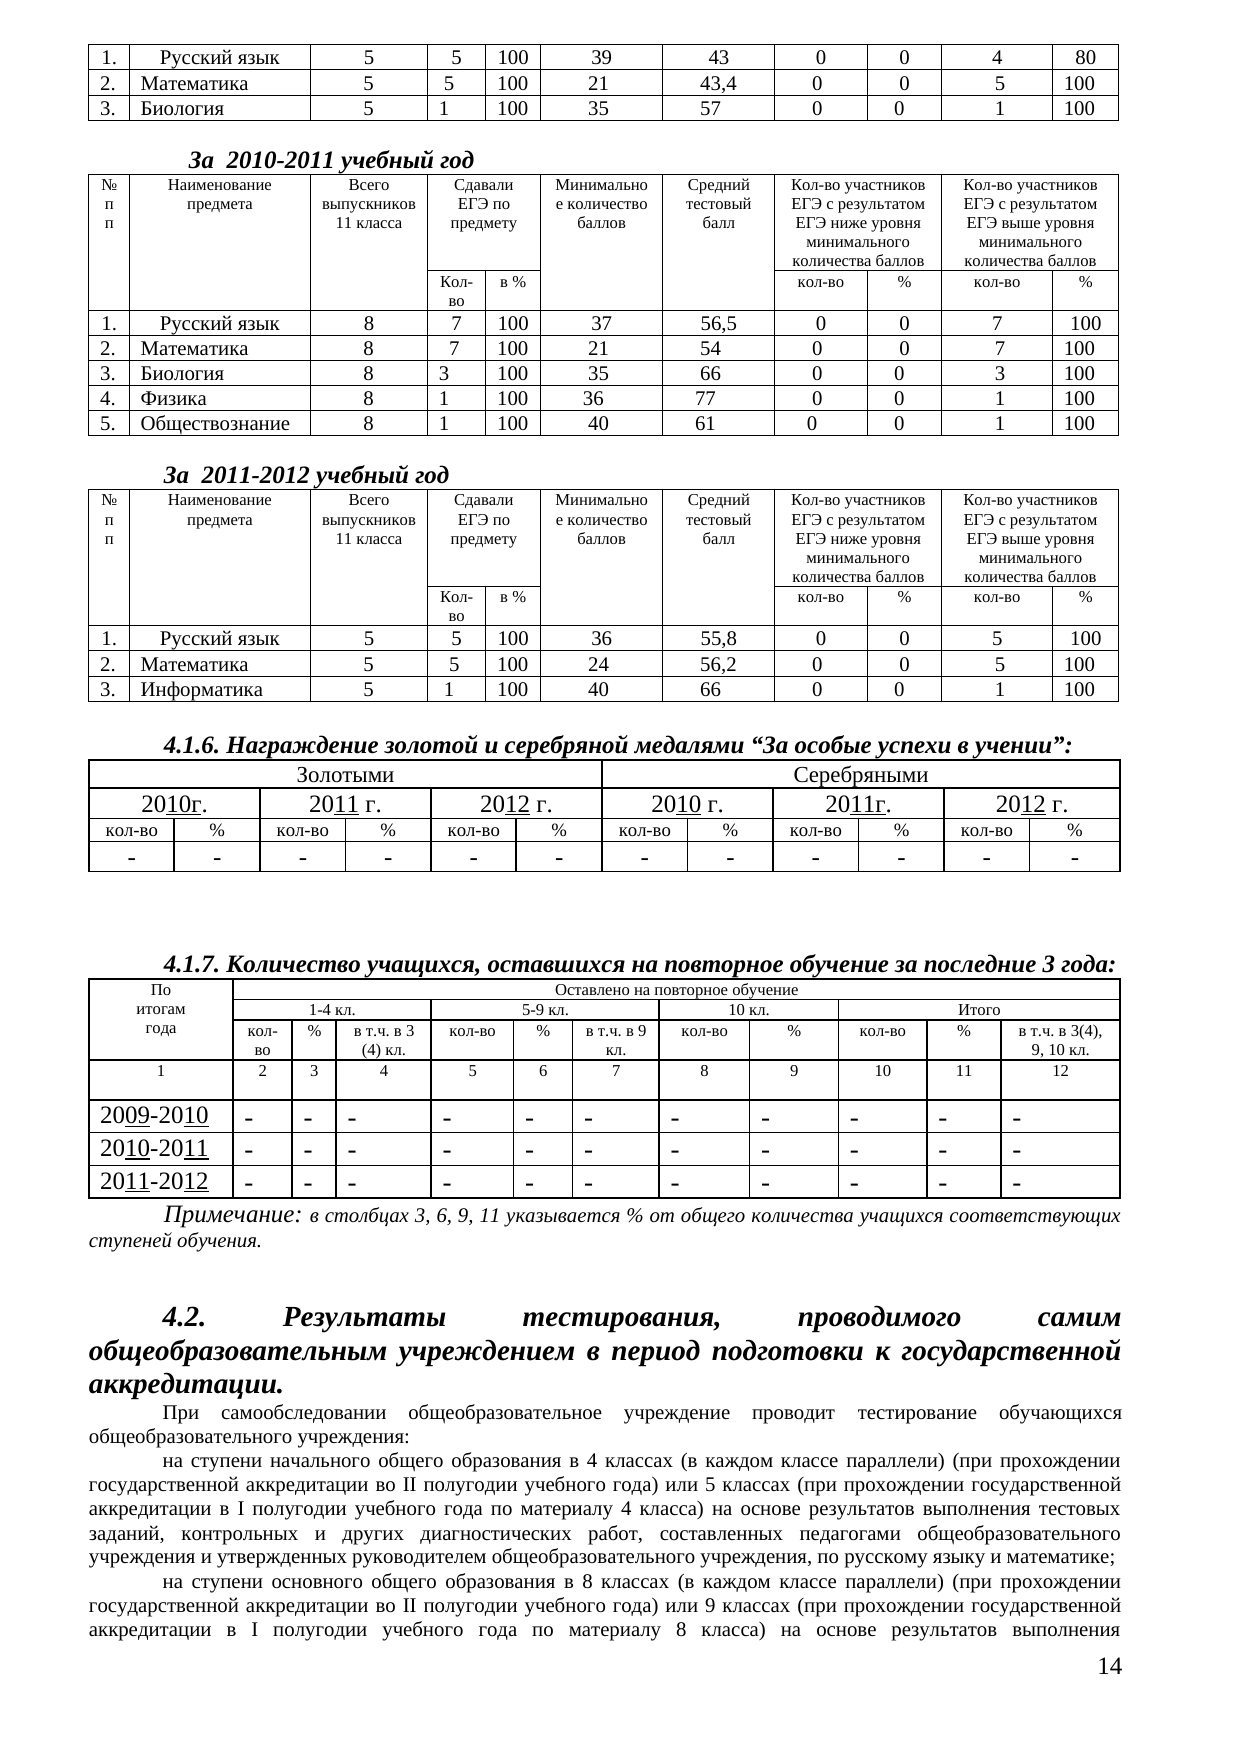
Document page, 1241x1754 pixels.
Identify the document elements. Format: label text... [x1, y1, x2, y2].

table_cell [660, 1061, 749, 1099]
table_cell 5-9 кл. [432, 1000, 658, 1019]
table_cell в т.ч. (4) кл. [337, 1021, 430, 1059]
table_cell Русский язык [130, 311, 310, 335]
table_cell 7 [428, 311, 485, 335]
table_cell 5 [311, 626, 427, 650]
table_cell 0 [775, 361, 867, 385]
table_cell 40 [541, 677, 662, 701]
table_cell 3 [942, 361, 1052, 385]
table_cell 0 [775, 677, 867, 701]
table_cell 5 [311, 70, 427, 94]
table_cell % [1053, 587, 1118, 625]
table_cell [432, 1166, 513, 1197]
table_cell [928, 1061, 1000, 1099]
table_cell 0 [775, 411, 867, 435]
table_cell 0 [868, 311, 941, 335]
table_cell 5 [311, 45, 427, 69]
table_cell в т.ч. кл. [573, 1021, 658, 1059]
table_cell % [517, 819, 601, 841]
table_header Наименование предмета [130, 175, 310, 310]
table_header Сдавали ЕГЭ по предмету [428, 175, 540, 270]
table_cell 35 [541, 361, 662, 385]
table_cell - [603, 842, 687, 871]
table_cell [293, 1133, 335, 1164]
table_cell кол-во [942, 587, 1052, 625]
table_cell 8 [311, 386, 427, 410]
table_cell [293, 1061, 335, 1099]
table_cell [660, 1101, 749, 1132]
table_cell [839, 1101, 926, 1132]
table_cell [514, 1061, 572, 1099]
table_cell - [175, 842, 259, 871]
table_cell 3 [428, 361, 485, 385]
table_header Средний тестовый балл [663, 490, 774, 625]
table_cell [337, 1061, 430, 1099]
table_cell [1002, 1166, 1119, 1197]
table_header Кол-во участников ЕГЭ с результатом ЕГЭ выше уровня минимального количества баллов [942, 490, 1118, 586]
table_cell 100 [486, 651, 540, 676]
table_cell % [175, 819, 259, 841]
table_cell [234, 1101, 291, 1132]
table_cell 10 кл. [660, 1000, 838, 1019]
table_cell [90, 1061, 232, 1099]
text 4.2. Результаты тестирования, проводимого самим общеобразовательным учреждением в период подготовки к государственной аккредитации. [89, 1299, 1122, 1400]
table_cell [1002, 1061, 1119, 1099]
table_cell - [261, 842, 345, 871]
table_cell 3. [89, 361, 129, 385]
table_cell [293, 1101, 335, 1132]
table_cell 66 [663, 361, 774, 385]
table_cell 0 [868, 70, 941, 94]
table_cell - [688, 842, 772, 871]
table_cell 1 [942, 677, 1052, 701]
table_cell 2. [89, 70, 129, 94]
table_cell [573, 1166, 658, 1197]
table_cell 0 [868, 411, 941, 435]
table_cell 0 [868, 386, 941, 410]
table_cell 43 [663, 45, 774, 69]
table_cell % [514, 1021, 572, 1059]
table_cell Итого [839, 1000, 1119, 1019]
table_cell Информатика [130, 677, 310, 701]
table_cell 4 [942, 45, 1052, 69]
table_cell 80 [1053, 45, 1118, 69]
table_cell Математика [130, 336, 310, 360]
table_cell 100 [1053, 677, 1118, 701]
table_cell 36 [541, 386, 662, 410]
table_cell 37 [541, 311, 662, 335]
table_cell 2011г. [774, 789, 943, 817]
table_cell 0 [775, 70, 867, 94]
table_cell 5. [89, 411, 129, 435]
table_cell 100 [486, 70, 540, 94]
table_cell 1 [428, 411, 485, 435]
table_cell 56,5 [663, 311, 774, 335]
table_cell 1-4 кл. [234, 1000, 430, 1019]
table_cell кол-во [775, 271, 867, 310]
table_cell 100 [486, 626, 540, 650]
table_header Наименование предмета [130, 490, 310, 625]
table_cell 1. [89, 45, 129, 69]
table_cell 0 [868, 361, 941, 385]
table_cell кол-во [942, 271, 1052, 310]
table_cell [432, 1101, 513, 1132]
table_cell 0 [868, 336, 941, 360]
table_cell 100 [1053, 70, 1118, 94]
table_cell 1 [942, 96, 1052, 119]
table_cell кол-во [432, 1021, 513, 1059]
table_cell 8 [311, 336, 427, 360]
table_cell Кол-во [428, 271, 485, 310]
table_cell 2. [89, 651, 129, 676]
table_cell 3. [89, 677, 129, 701]
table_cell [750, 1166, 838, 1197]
table_header По итогам года [90, 980, 232, 1059]
table_cell Биология [130, 96, 310, 119]
table_cell 1. [89, 311, 129, 335]
text Примечание: в столбцах 3, 6, 9, 11 указывается % от общего количества учащихся соответствующих ступеней обучения. [89, 1199, 1122, 1252]
table_header Серебряными [603, 761, 1119, 787]
table_cell в % [486, 271, 540, 310]
table_cell кол-во [775, 587, 867, 625]
table_cell 2012 г. [945, 789, 1119, 817]
table_header Кол-во участников ЕГЭ с результатом ЕГЭ ниже уровня минимального количества баллов [775, 490, 941, 586]
table_cell 2010г. [90, 789, 259, 817]
table_cell - [859, 842, 943, 871]
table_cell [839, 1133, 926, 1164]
table_cell 21 [541, 336, 662, 360]
table_cell 61 [663, 411, 774, 435]
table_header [942, 175, 1118, 270]
table_cell 0 [868, 677, 941, 701]
table_cell 21 [541, 70, 662, 94]
table_cell 5 [311, 677, 427, 701]
table_cell 100 [1053, 311, 1118, 335]
table_cell 0 [775, 45, 867, 69]
table_cell кол-во [603, 819, 687, 841]
text 4.1.7. Количество учащихся, оставшихся на повторное обучение за последние 3 года: [89, 949, 1122, 978]
text За 2011-2012 учебный год [89, 460, 1122, 489]
table_cell 56,2 [663, 651, 774, 676]
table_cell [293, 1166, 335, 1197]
table_cell 1 [942, 411, 1052, 435]
table_cell 0 [775, 651, 867, 676]
table_cell 5 [942, 651, 1052, 676]
table_cell 0 [868, 651, 941, 676]
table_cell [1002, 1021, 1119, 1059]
table_header Минимальное количество баллов [541, 490, 662, 625]
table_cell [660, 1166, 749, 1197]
table_cell 7 [428, 336, 485, 360]
table_cell 5 [311, 96, 427, 119]
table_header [775, 175, 941, 270]
table_cell 66 [663, 677, 774, 701]
table_cell 8 [311, 361, 427, 385]
table_cell 5 [942, 626, 1052, 650]
table_cell - [90, 842, 173, 871]
table_cell 8 [311, 311, 427, 335]
table_cell 2012 г. [432, 789, 601, 817]
table_header Средний тестовый балл [663, 175, 774, 310]
table_cell 0 [775, 336, 867, 360]
table_cell 100 [486, 96, 540, 119]
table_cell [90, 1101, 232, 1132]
table_cell 40 [541, 411, 662, 435]
table_cell - [346, 842, 430, 871]
table_cell 4. [89, 386, 129, 410]
table_cell 1 [428, 96, 485, 119]
table_cell кол-во [945, 819, 1029, 841]
table_cell 0 [868, 626, 941, 650]
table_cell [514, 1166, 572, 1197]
table_header № пп [89, 175, 129, 310]
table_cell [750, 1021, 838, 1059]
text 4.1.6. Награждение золотой и серебряной медалями “За особые успехи в учении”: [89, 730, 1122, 759]
table_cell кол-во [261, 819, 345, 841]
table_cell Физика [130, 386, 310, 410]
table_header Сдавали ЕГЭ по предмету [428, 490, 540, 586]
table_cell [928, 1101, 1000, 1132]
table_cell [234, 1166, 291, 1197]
table_cell Русский язык [130, 626, 310, 650]
table_cell % [868, 271, 941, 310]
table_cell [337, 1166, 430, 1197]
table_cell 0 [775, 386, 867, 410]
table_header Золотыми [90, 761, 601, 787]
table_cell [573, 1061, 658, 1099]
table_cell 7 [942, 336, 1052, 360]
table_cell % [1030, 819, 1119, 841]
table_cell - [774, 842, 858, 871]
table_cell 77 [663, 386, 774, 410]
table_cell 2011 г. [261, 789, 430, 817]
table_cell кол-во [234, 1021, 291, 1059]
table_cell 3. [89, 96, 129, 119]
table_cell 100 [486, 336, 540, 360]
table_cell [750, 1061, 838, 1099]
table_header № пп [89, 490, 129, 625]
table_cell 8 [311, 411, 427, 435]
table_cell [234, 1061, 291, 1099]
table_header Всего выпускников 11 класса [311, 490, 427, 625]
table_cell - [432, 842, 515, 871]
table_cell % [1053, 271, 1118, 310]
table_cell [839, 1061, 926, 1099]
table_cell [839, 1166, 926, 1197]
table_cell % [293, 1021, 335, 1059]
text на ступени начального общего образования в 4 классах (в каждом классе параллели) (при прохождении государственной аккредитации во II полугодии учебного года) или 5 классах (при прохождении государственной аккредитации в I полугодии учебного года по материалу 4 класса) на основе результатов выполнения тестовых заданий, контрольных и других диагностических работ, составленных педагогами общеобразовательного учреждения и утвержденных руководителем общеобразовательного учреждения, по русскому языку и математике; [89, 1448, 1122, 1568]
table_cell 100 [1053, 386, 1118, 410]
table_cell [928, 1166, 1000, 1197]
table_cell - [945, 842, 1029, 871]
table_cell Русский язык [130, 45, 310, 69]
table_cell % [859, 819, 943, 841]
table_header Всего выпускников 11 класса [311, 175, 427, 310]
table_header Оставлено на повторное обучение [234, 980, 1119, 998]
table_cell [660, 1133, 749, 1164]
table_cell 100 [486, 411, 540, 435]
table_cell 0 [775, 626, 867, 650]
table_cell % [346, 819, 430, 841]
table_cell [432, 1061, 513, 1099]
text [89, 1568, 1122, 1641]
table_cell % [868, 587, 941, 625]
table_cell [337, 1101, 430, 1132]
table_cell 54 [663, 336, 774, 360]
table_cell 2010 г. [603, 789, 772, 817]
table_cell кол-во [660, 1021, 749, 1059]
table_cell 36 [541, 626, 662, 650]
table_cell 1. [89, 626, 129, 650]
table_cell 5 [311, 651, 427, 676]
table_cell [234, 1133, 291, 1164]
table_header Минимальное количество баллов [541, 175, 662, 310]
table_cell 0 [775, 311, 867, 335]
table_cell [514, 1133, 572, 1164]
table_cell Математика [130, 651, 310, 676]
table_cell 100 [486, 386, 540, 410]
table_cell в % [486, 587, 540, 625]
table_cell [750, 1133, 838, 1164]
table_cell 5 [428, 626, 485, 650]
text За 2010-2011 учебный год [89, 145, 1122, 173]
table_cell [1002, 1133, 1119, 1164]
table_cell 100 [1053, 361, 1118, 385]
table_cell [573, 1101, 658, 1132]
table_cell кол-во [774, 819, 858, 841]
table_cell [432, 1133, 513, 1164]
table_cell 100 [1053, 651, 1118, 676]
table_cell 39 [541, 45, 662, 69]
table_cell 1 [942, 386, 1052, 410]
table_cell Кол-во [428, 587, 485, 625]
table_cell % [688, 819, 772, 841]
table_cell 1 [428, 386, 485, 410]
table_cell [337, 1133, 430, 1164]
table_cell 100 [486, 45, 540, 69]
table_cell 57 [663, 96, 774, 119]
table_cell кол-во [432, 819, 515, 841]
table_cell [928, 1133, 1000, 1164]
table_cell Математика [130, 70, 310, 94]
table_cell 24 [541, 651, 662, 676]
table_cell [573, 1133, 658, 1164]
table_cell Обществознание [130, 411, 310, 435]
table_cell 55,8 [663, 626, 774, 650]
text При самообследовании общеобразовательное учреждение проводит тестирование обучающихся общеобразовательного учреждения: [89, 1400, 1122, 1448]
table_cell 5 [942, 70, 1052, 94]
table_cell 35 [541, 96, 662, 119]
table_cell 0 [775, 96, 867, 119]
table_cell 7 [942, 311, 1052, 335]
table_cell - [517, 842, 601, 871]
table_cell 5 [428, 651, 485, 676]
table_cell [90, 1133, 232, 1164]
table_cell 100 [1053, 411, 1118, 435]
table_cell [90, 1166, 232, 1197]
table_cell 2. [89, 336, 129, 360]
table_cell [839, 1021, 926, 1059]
table_cell 0 [868, 45, 941, 69]
table_cell 100 [1053, 336, 1118, 360]
table_cell 0 [868, 96, 941, 119]
table_cell 100 [486, 361, 540, 385]
table_cell - [1030, 842, 1119, 871]
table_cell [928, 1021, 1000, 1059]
table_cell 100 [486, 677, 540, 701]
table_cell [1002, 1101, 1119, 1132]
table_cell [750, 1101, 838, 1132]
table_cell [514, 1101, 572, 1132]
table_cell Биология [130, 361, 310, 385]
table_cell 1 [428, 677, 485, 701]
table_cell 5 [428, 45, 485, 69]
table_cell кол-во [90, 819, 173, 841]
table_cell 100 [486, 311, 540, 335]
table_cell 5 [428, 70, 485, 94]
table_cell 43,4 [663, 70, 774, 94]
table_cell 100 [1053, 96, 1118, 119]
table_cell 100 [1053, 626, 1118, 650]
